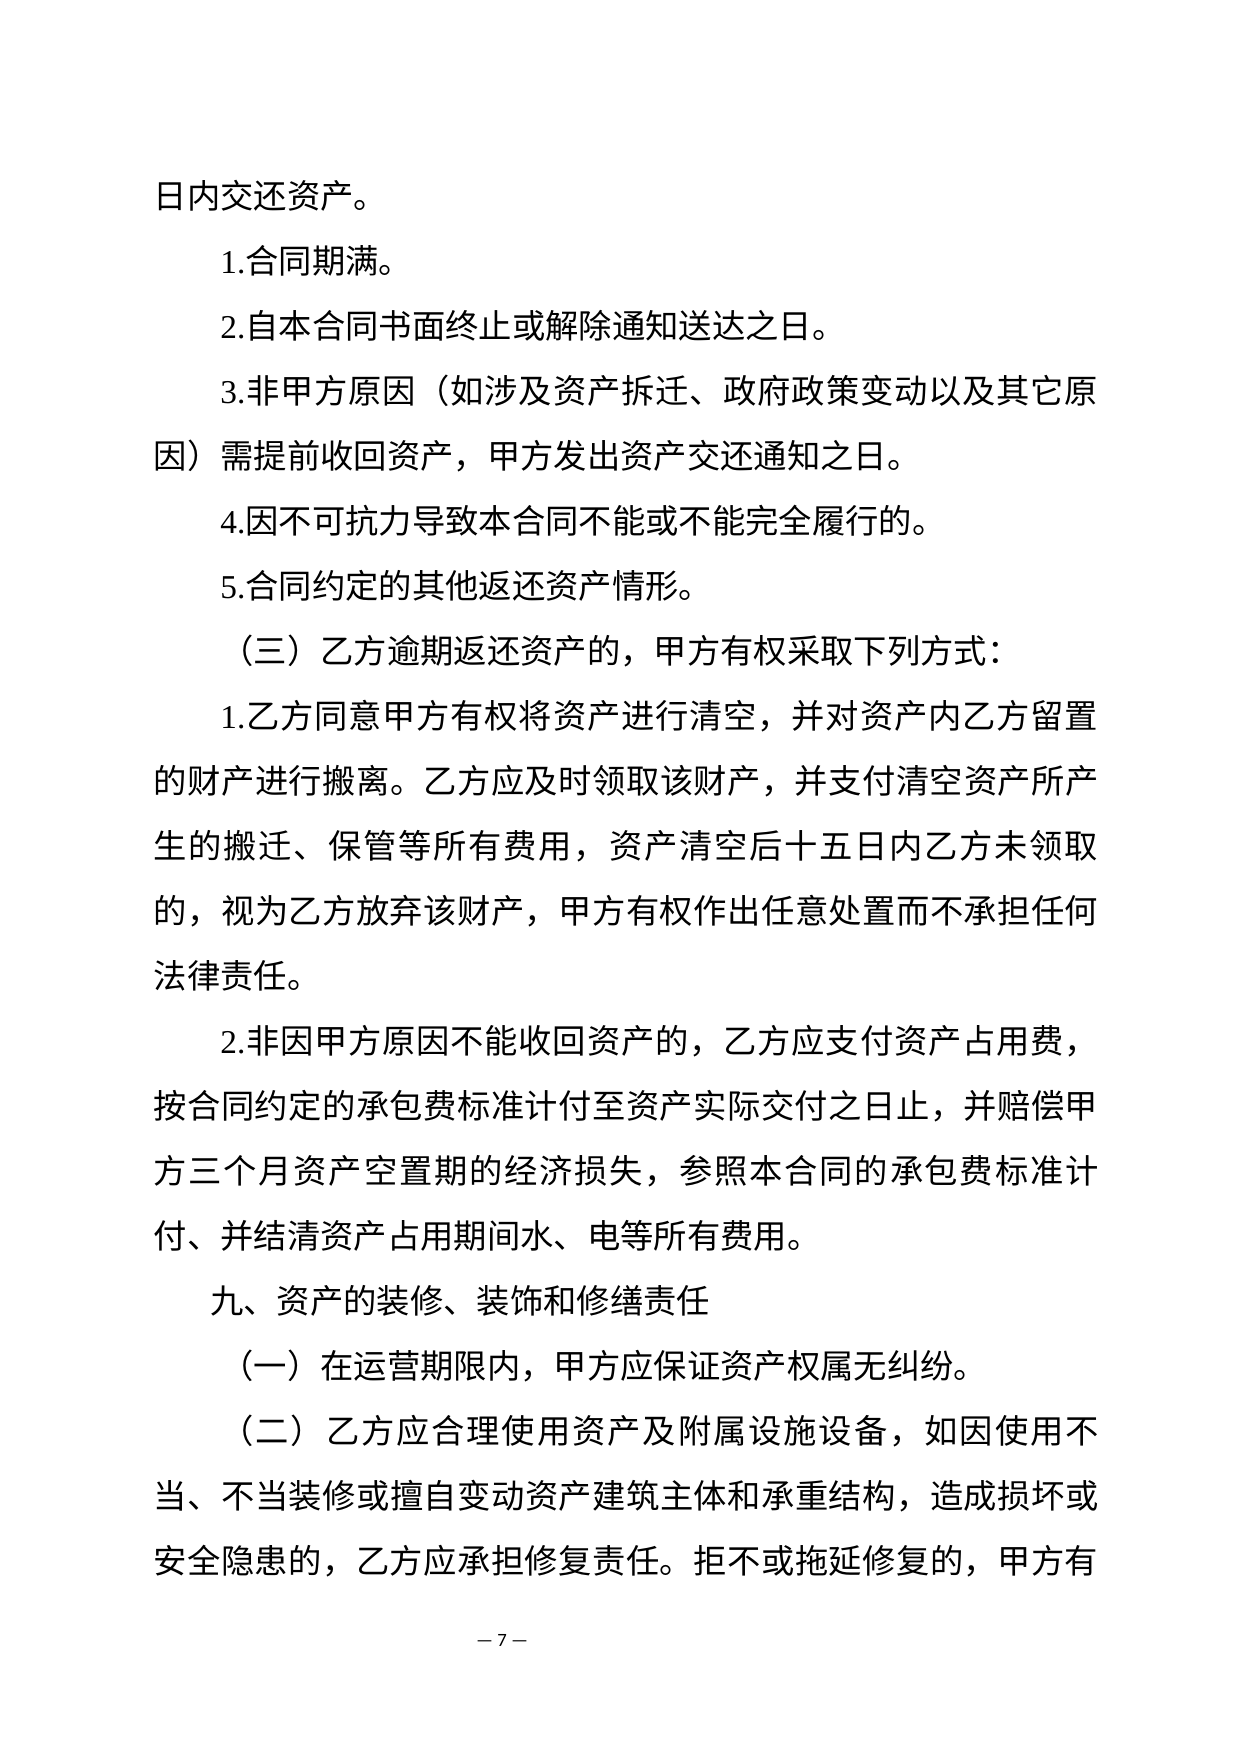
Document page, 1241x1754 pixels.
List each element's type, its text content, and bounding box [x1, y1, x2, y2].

text 1.乙方同意甲方有权将资产进行清空，并对资产内乙方留置的财产进行搬离。乙方应及时领取该财产，并支付清空资产所产生的搬迁、保管等所有费用，资产清空后十五日内乙方未领取的，视为乙方放弃该财产，甲方有权作出任意处置而不承担任何法律责任。 [153, 682, 1098, 1007]
text 1.合同期满。 [153, 227, 1098, 292]
text 3.非甲方原因（如涉及资产拆迁、政府政策变动以及其它原因）需提前收回资产，甲方发出资产交还通知之日。 [153, 357, 1098, 487]
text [153, 1397, 1098, 1592]
text （一）在运营期限内，甲方应保证资产权属无纠纷。 [153, 1332, 1098, 1397]
text 5.合同约定的其他返还资产情形。 [153, 552, 1098, 617]
text 九、资产的装修、装饰和修缮责任 [210, 1267, 1098, 1332]
text 2.非因甲方原因不能收回资产的，乙方应支付资产占用费，按合同约定的承包费标准计付至资产实际交付之日止，并赔偿甲方三个月资产空置期的经济损失，参照本合同的承包费标准计付、并结清资产占用期间水、电等所有费用。 [153, 1007, 1098, 1267]
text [153, 162, 1098, 227]
text 4.因不可抗力导致本合同不能或不能完全履行的。 [153, 487, 1098, 552]
text 2.自本合同书面终止或解除通知送达之日。 [153, 292, 1098, 357]
text （三）乙方逾期返还资产的，甲方有权采取下列方式： [153, 617, 1098, 682]
